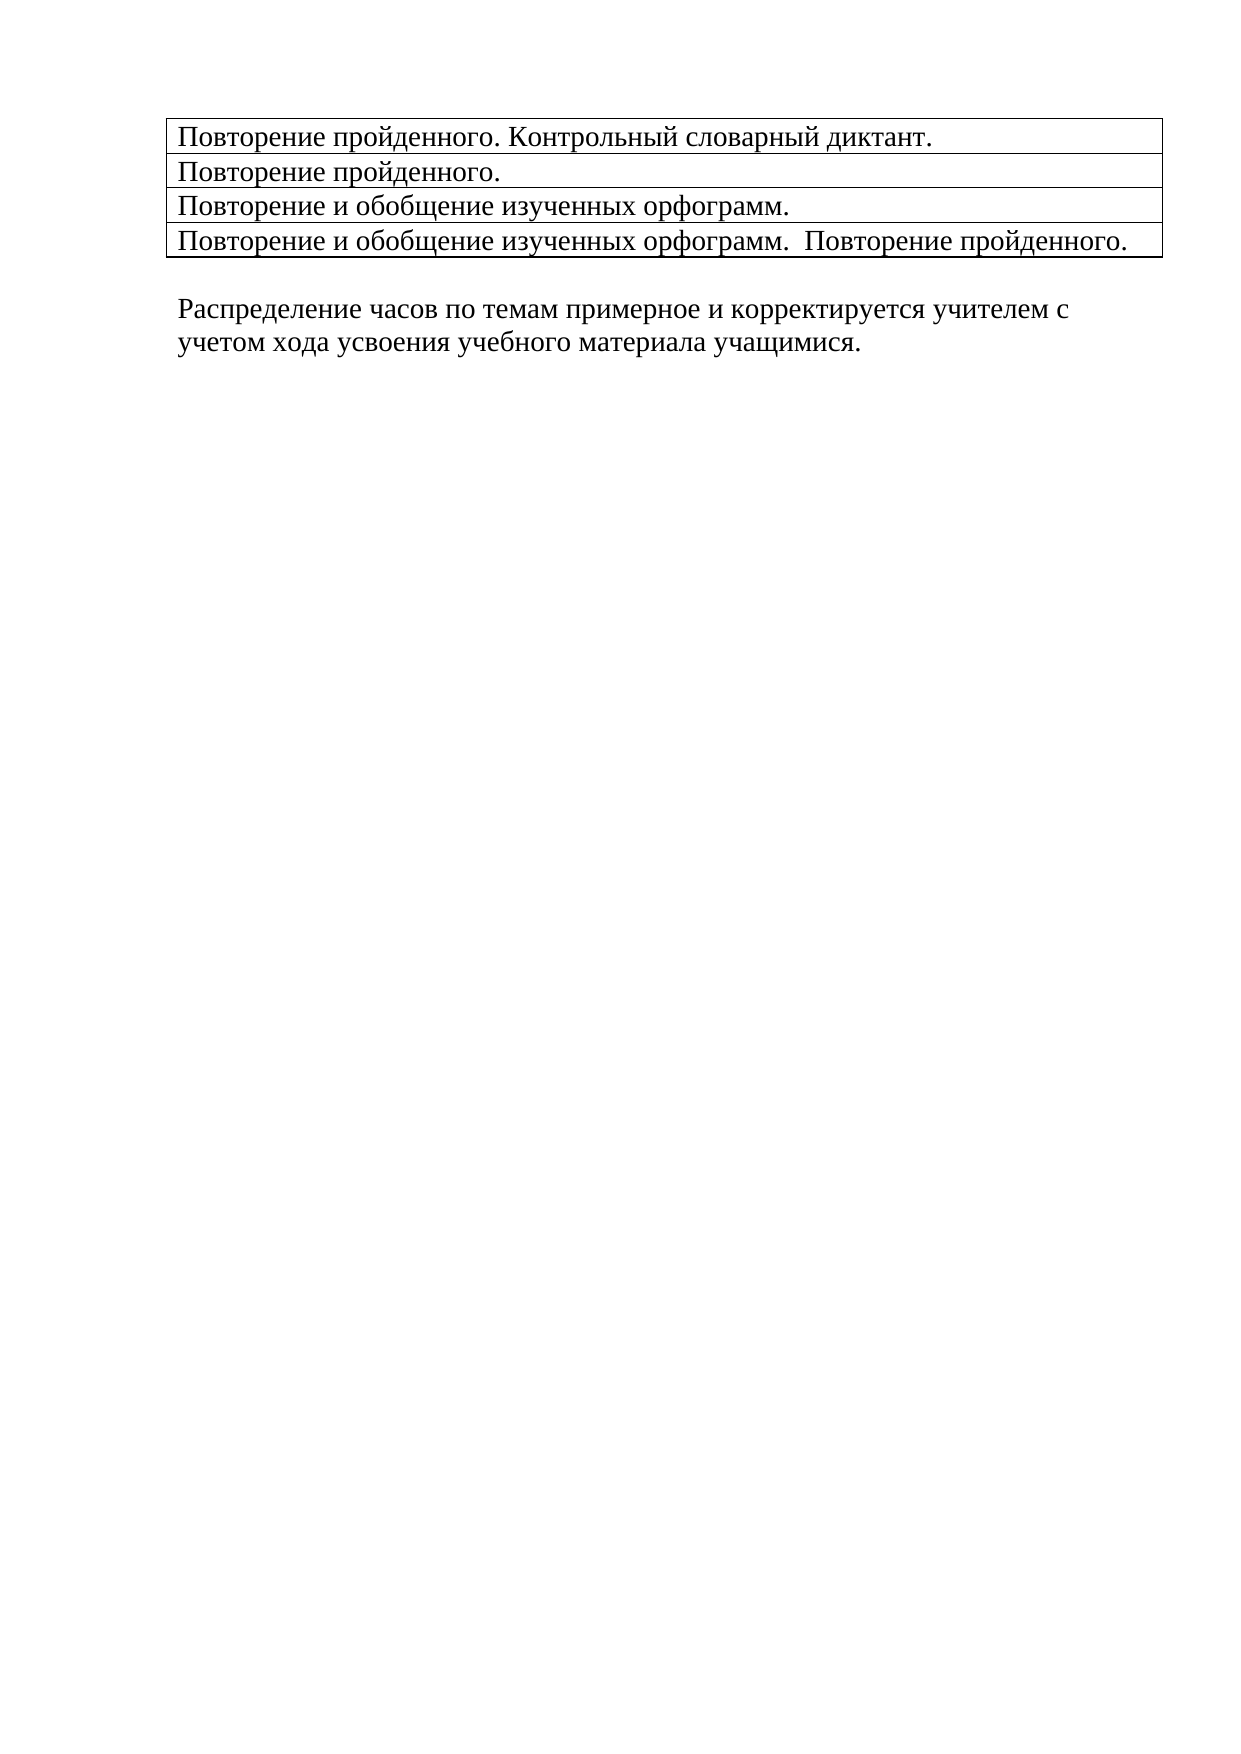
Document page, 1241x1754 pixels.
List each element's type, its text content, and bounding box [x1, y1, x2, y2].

text Распределение часов по темам примерное и корректируется учителем с учетом хода усвоения учебного материала учащимися. [177, 291, 1152, 358]
table_cell Повторение пройденного. Контрольный словарный диктант. [167, 119, 1162, 153]
table_cell Повторение и обобщение изученных орфограмм. [167, 188, 1162, 222]
table_cell Повторение и обобщение изученных орфограмм. Повторение пройденного. [167, 223, 1162, 256]
table_cell Повторение пройденного. [167, 154, 1162, 187]
